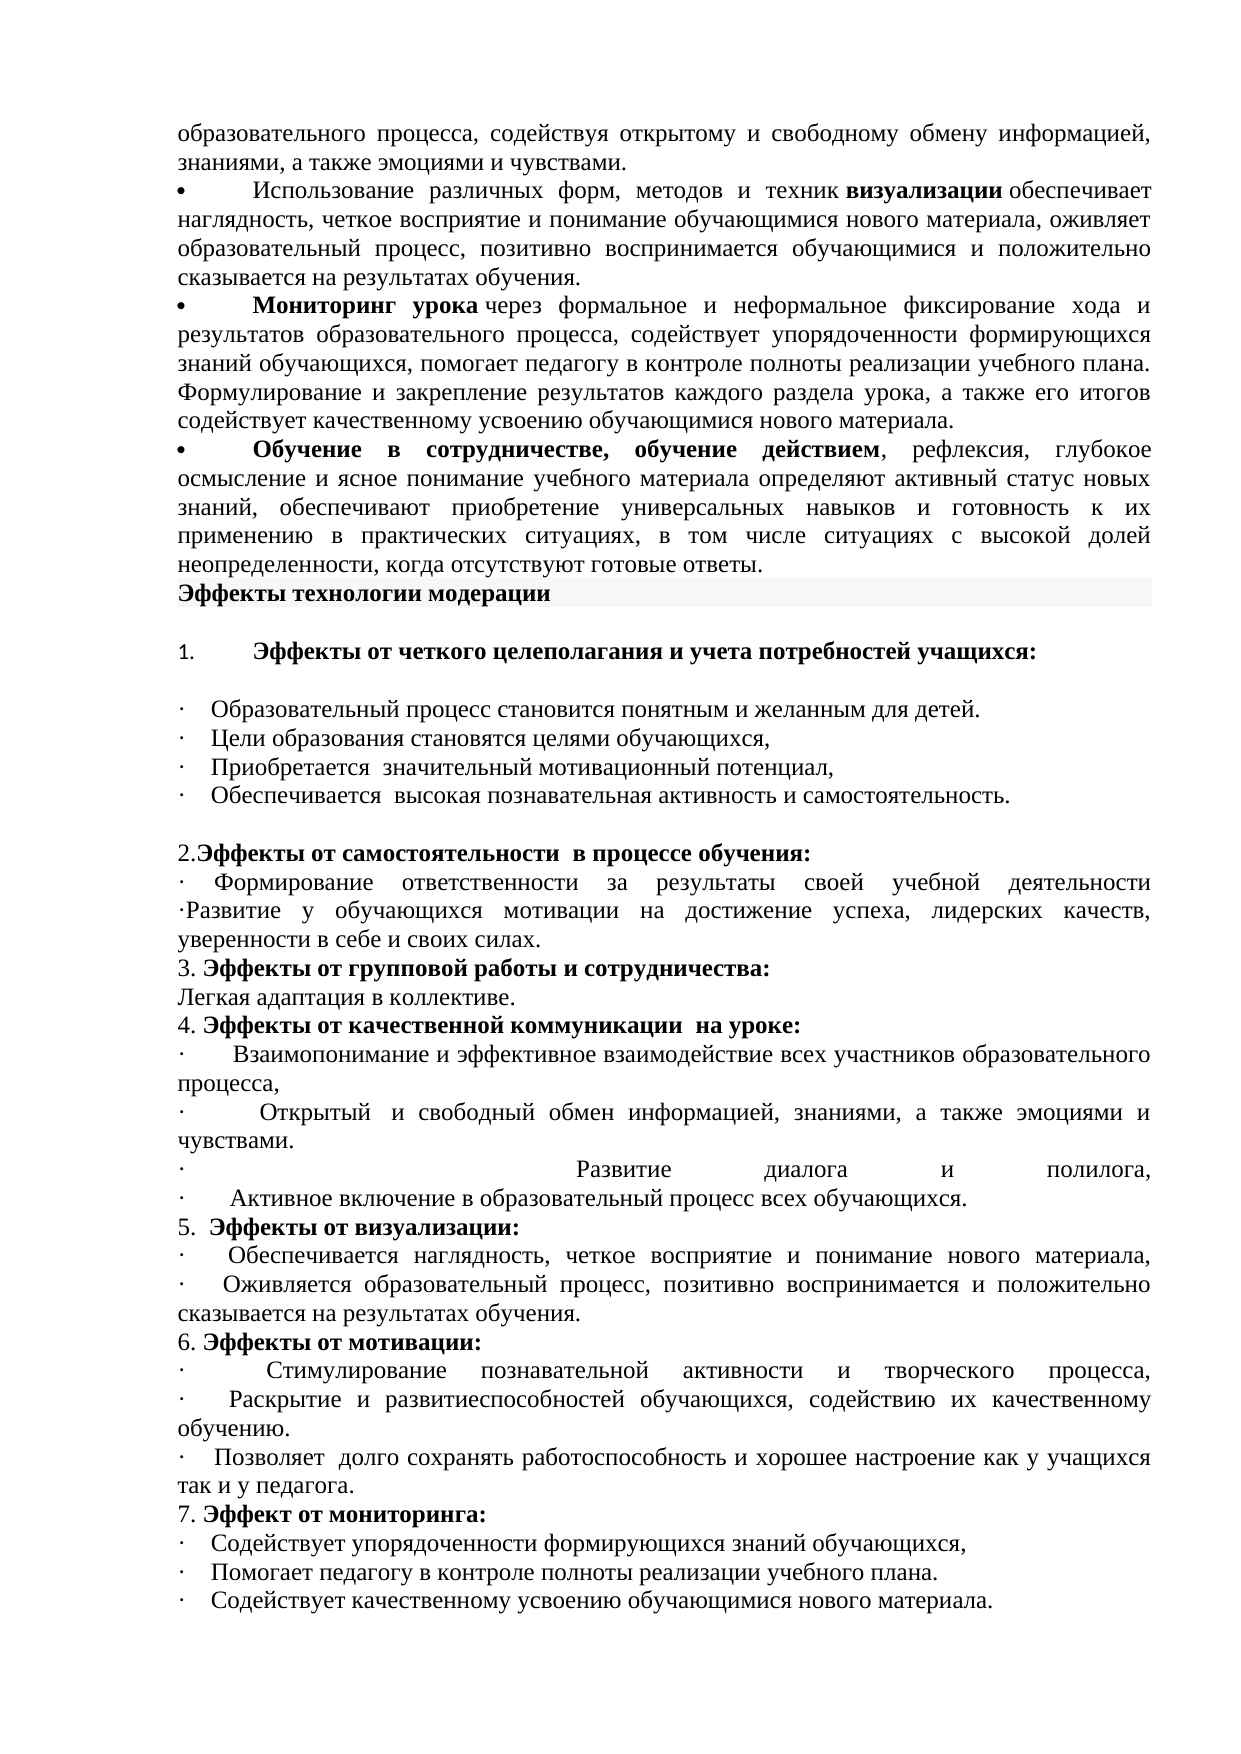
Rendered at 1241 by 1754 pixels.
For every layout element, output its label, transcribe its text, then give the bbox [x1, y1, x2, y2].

text 6. Эффекты от мотивации: [177, 1327, 1152, 1356]
text · Стимулирование познавательной активности и творческого процесса, · Раскрытие и развитиеспособностей обучающихся, содействию их качественному обучению. · Позволяет долго сохранять работоспособность и хорошее настроение как у учащихся так и у педагога. [177, 1356, 1152, 1499]
list Использование различных форм, методов и техник визуализации обеспечивает наглядность, четкое восприятие и понимание обучающимися нового материала, оживляет образовательный процесс, позитивно воспринимается обучающимися и положительно сказывается на результатах обучения. [177, 176, 1152, 291]
text · Взаимопонимание и эффективное взаимодействие всех участников образовательного процесса, · Открытый и свободный обмен информацией, знаниями, а также эмоциями и чувствами. · Развитие диалога и полилога, · Активное включение в образовательный процесс всех обучающихся. [177, 1039, 1152, 1212]
list Обучение в сотрудничестве, обучение действием, рефлексия, глубокое осмысление и ясное понимание учебного материала определяют активный статус новых знаний, обеспечивают приобретение универсальных навыков и готовность к их применению в практических ситуациях, в том числе ситуациях с высокой долей неопределенности, когда отсутствуют готовые ответы. [177, 434, 1152, 578]
text Легкая адаптация в коллективе. [177, 982, 1152, 1011]
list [177, 118, 1152, 176]
text · Содействует упорядоченности формирующихся знаний обучающихся, · Помогает педагогу в контроле полноты реализации учебного плана. · Содействует качественному усвоению обучающимися нового материала. [177, 1528, 1152, 1614]
text 5. Эффекты от визуализации: [177, 1212, 1152, 1241]
text · Обеспечивается наглядность, четкое восприятие и понимание нового материала, · Оживляется образовательный процесс, позитивно воспринимается и положительно сказывается на результатах обучения. [177, 1241, 1152, 1327]
text · Образовательный процесс становится понятным и желанным для детей. · Цели образования становятся целями обучающихся, · Приобретается значительный мотивационный потенциал, · Обеспечивается высокая познавательная активность и самостоятельность. [177, 694, 1152, 809]
text Эффекты технологии модерации [177, 578, 1152, 607]
text 7. Эффект от мониторинга: [177, 1499, 1152, 1528]
text 3. Эффекты от групповой работы и сотрудничества: [177, 953, 1152, 982]
text 4. Эффекты от качественной коммуникации на уроке: [177, 1011, 1152, 1039]
list Эффекты от четкого целеполагания и учета потребностей учащихся: [177, 636, 1152, 665]
list Мониторинг урока через формальное и неформальное фиксирование хода и результатов образовательного процесса, содействует упорядоченности формирующихся знаний обучающихся, помогает педагогу в контроле полноты реализации учебного плана. Формулирование и закрепление результатов каждого раздела урока, а также его итогов содействует качественному усвоению обучающимися нового материала. [177, 291, 1152, 434]
text · Формирование ответственности за результаты своей учебной деятельности ·Развитие у обучающихся мотивации на достижение успеха, лидерских качеств, уверенности в себе и своих силах. [177, 867, 1152, 953]
text 2.Эффекты от самостоятельности в процессе обучения: [177, 838, 1152, 867]
